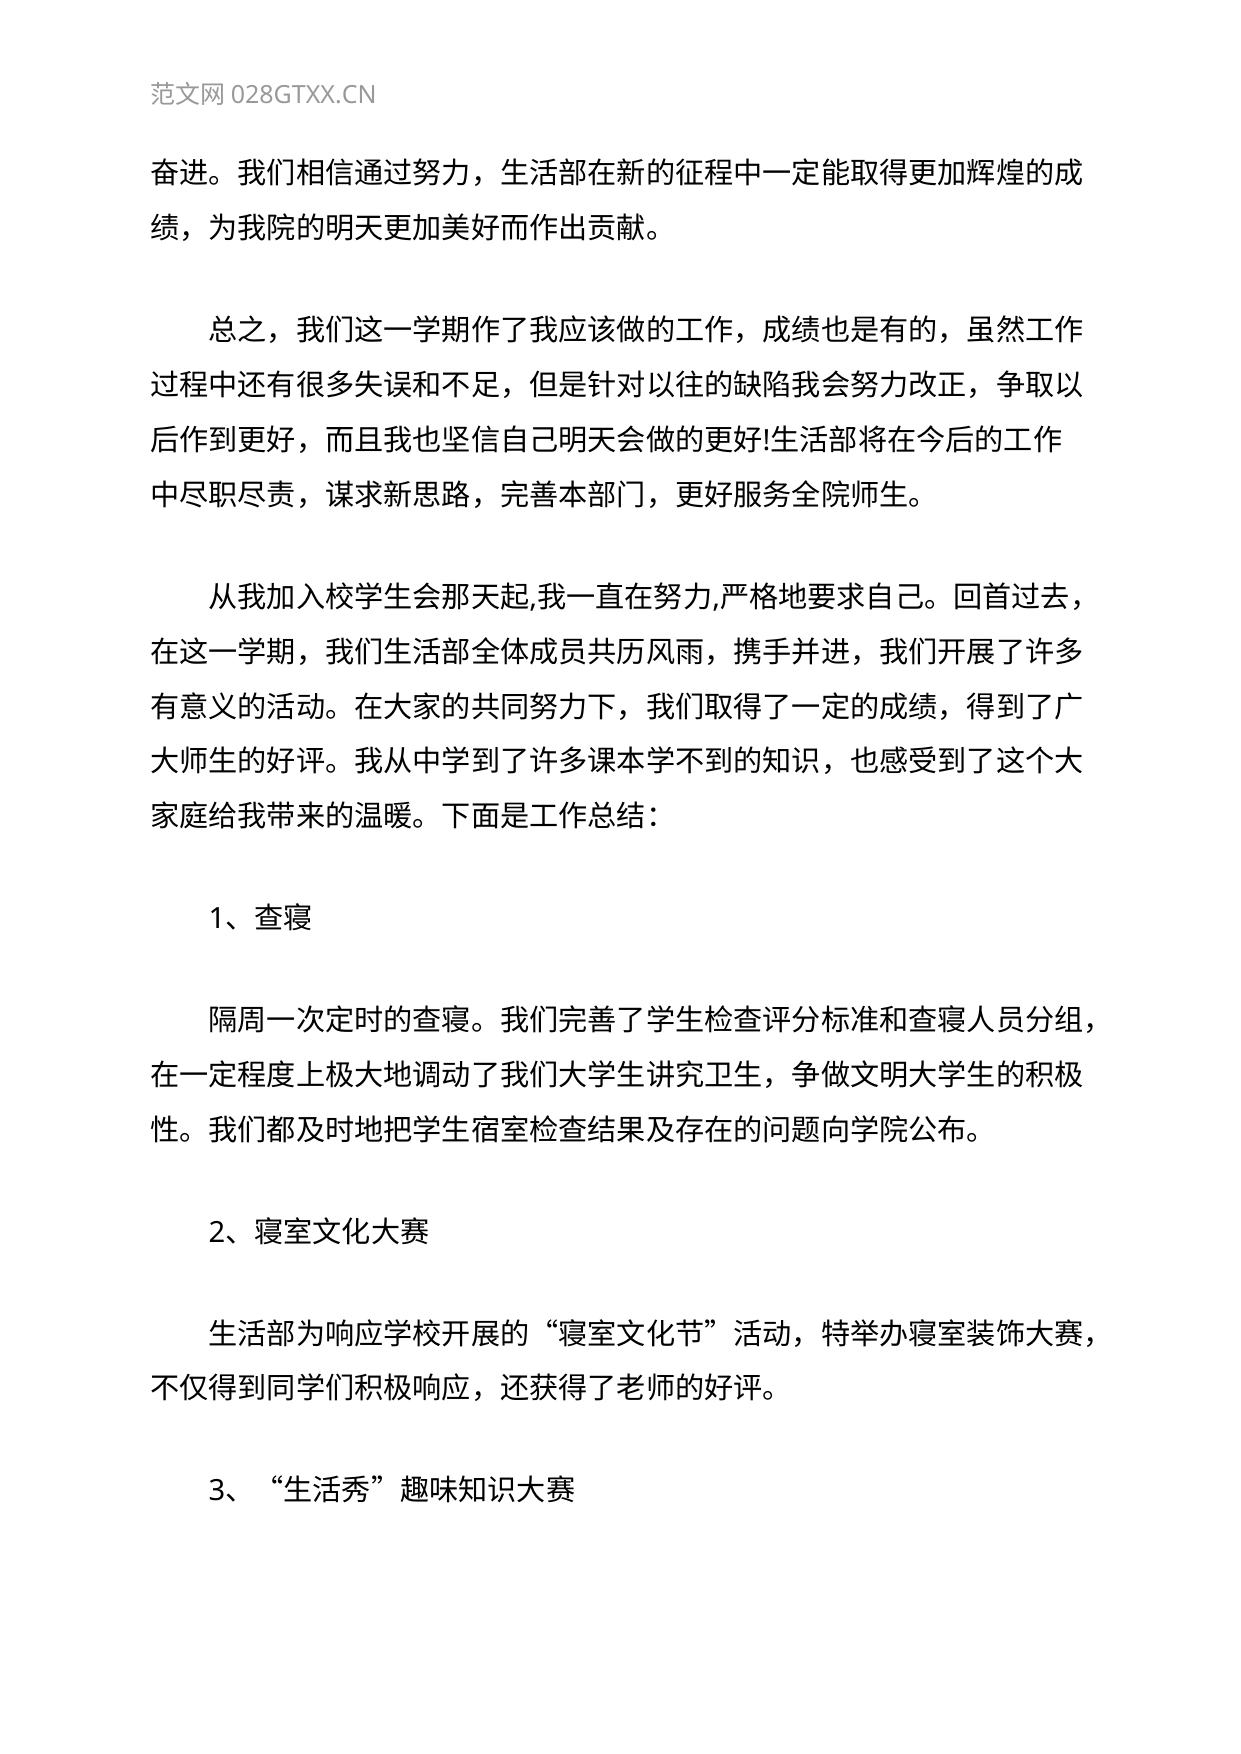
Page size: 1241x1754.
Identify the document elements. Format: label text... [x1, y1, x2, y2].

text 1、查寝 [150, 895, 1090, 937]
text 2、寝室文化大赛 [150, 1208, 1090, 1251]
text 隔周一次定时的查寝。我们完善了学生检查评分标准和查寝人员分组，在一定程度上极大地调动了我们大学生讲究卫生，争做文明大学生的积极性。我们都及时地把学生宿室检查结果及存在的问题向学院公布。 [150, 997, 1090, 1149]
text 生活部为响应学校开展的“寝室文化节”活动，特举办寝室装饰大赛，不仅得到同学们积极响应，还获得了老师的好评。 [150, 1310, 1090, 1407]
text 总之，我们这一学期作了我应该做的工作，成绩也是有的，虽然工作过程中还有很多失误和不足，但是针对以往的缺陷我会努力改正，争取以后作到更好，而且我也坚信自己明天会做的更好!生活部将在今后的工作中尽职尽责，谋求新思路，完善本部门，更好服务全院师生。 [150, 307, 1090, 514]
text 从我加入校学生会那天起,我一直在努力,严格地要求自己。回首过去，在这一学期，我们生活部全体成员共历风雨，携手并进，我们开展了许多有意义的活动。在大家的共同努力下，我们取得了一定的成绩，得到了广大师生的好评。我从中学到了许多课本学不到的知识，也感受到了这个大家庭给我带来的温暖。下面是工作总结： [150, 573, 1090, 835]
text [150, 150, 1090, 247]
text 3、“生活秀”趣味知识大赛 [150, 1467, 1090, 1509]
